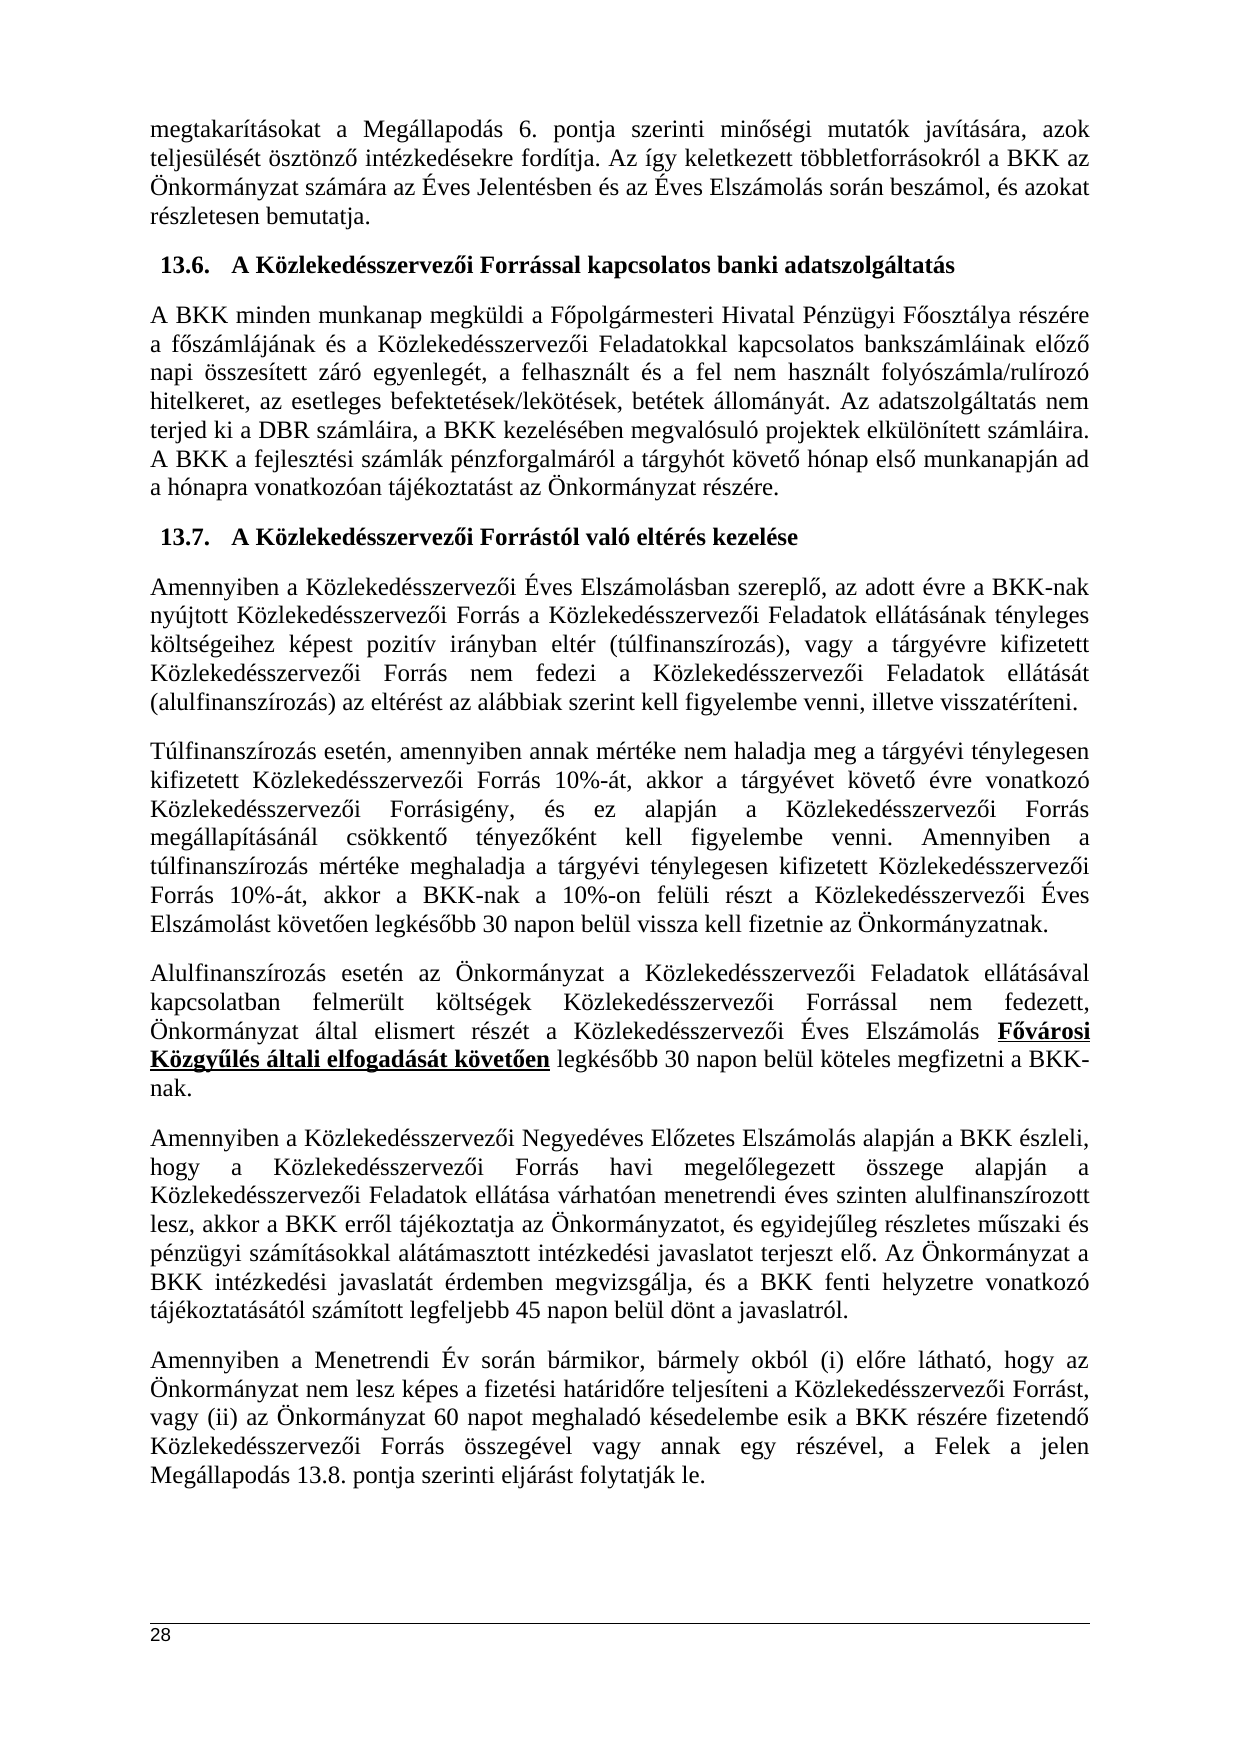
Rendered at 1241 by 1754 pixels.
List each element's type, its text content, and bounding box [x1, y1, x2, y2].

text A BKK minden munkanap megküldi a Főpolgármesteri Hivatal Pénzügyi Főosztálya részére a főszámlájának és a Közlekedésszervezői Feladatokkal kapcsolatos bankszámláinak előző napi összesített záró egyenlegét, a felhasznált és a fel nem használt folyószámla/rulírozó hitelkeret, az esetleges befektetések/lekötések, betétek állományát. Az adatszolgáltatás nem terjed ki a DBR számláira, a BKK kezelésében megvalósuló projektek elkülönített számláira. A BKK a fejlesztési számlák pénzforgalmáról a tárgyhót követő hónap első munkanapján ad a hónapra vonatkozóan tájékoztatást az Önkormányzat részére. [150, 300, 1090, 501]
text Amennyiben a Menetrendi Év során bármikor, bármely okból (i) előre látható, hogy az Önkormányzat nem lesz képes a fizetési határidőre teljesíteni a Közlekedésszervezői Forrást, vagy (ii) az Önkormányzat 60 napot meghaladó késedelembe esik a BKK részére fizetendő Közlekedésszervezői Forrás összegével vagy annak egy részével, a Felek a jelen Megállapodás 13.8. pontja szerinti eljárást folytatják le. [150, 1345, 1090, 1489]
text Túlfinanszírozás esetén, amennyiben annak mértéke nem haladja meg a tárgyévi ténylegesen kifizetett Közlekedésszervezői Forrás 10%-át, akkor a tárgyévet követő évre vonatkozó Közlekedésszervezői Forrásigény, és ez alapján a Közlekedésszervezői Forrás megállapításánál csökkentő tényezőként kell figyelembe venni. Amennyiben a túlfinanszírozás mértéke meghaladja a tárgyévi ténylegesen kifizetett Közlekedésszervezői Forrás 10%-át, akkor a BKK-nak a 10%-on felüli részt a Közlekedésszervezői Éves Elszámolást követően legkésőbb 30 napon belül vissza kell fizetnie az Önkormányzatnak. [150, 736, 1090, 937]
subtitle A Közlekedésszervezői Forrástól való eltérés kezelése [160, 522, 1090, 551]
text Amennyiben a Közlekedésszervezői Negyedéves Előzetes Elszámolás alapján a BKK észleli, hogy a Közlekedésszervezői Forrás havi megelőlegezett összege alapján a Közlekedésszervezői Feladatok ellátása várhatóan menetrendi éves szinten alulfinanszírozott lesz, akkor a BKK erről tájékoztatja az Önkormányzatot, és egyidejűleg részletes műszaki és pénzügyi számításokkal alátámasztott intézkedési javaslatot terjeszt elő. Az Önkormányzat a BKK intézkedési javaslatát érdemben megvizsgálja, és a BKK fenti helyzetre vonatkozó tájékoztatásától számított legfeljebb 45 napon belül dönt a javaslatról. [150, 1123, 1090, 1324]
text Alulfinanszírozás esetén az Önkormányzat a Közlekedésszervezői Feladatok ellátásával kapcsolatban felmerült költségek Közlekedésszervezői Forrással nem fedezett, Önkormányzat által elismert részét a Közlekedésszervezői Éves Elszámolás Fővárosi Közgyűlés általi elfogadását követően legkésőbb 30 napon belül köteles megfizetni a BKK-nak. [150, 958, 1090, 1102]
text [150, 114, 1090, 229]
subtitle A Közlekedésszervezői Forrással kapcsolatos banki adatszolgáltatás [160, 250, 1090, 279]
text Amennyiben a Közlekedésszervezői Éves Elszámolásban szereplő, az adott évre a BKK-nak nyújtott Közlekedésszervezői Forrás a Közlekedésszervezői Feladatok ellátásának tényleges költségeihez képest pozitív irányban eltér (túlfinanszírozás), vagy a tárgyévre kifizetett Közlekedésszervezői Forrás nem fedezi a Közlekedésszervezői Feladatok ellátását (alulfinanszírozás) az eltérést az alábbiak szerint kell figyelembe venni, illetve visszatéríteni. [150, 572, 1090, 715]
